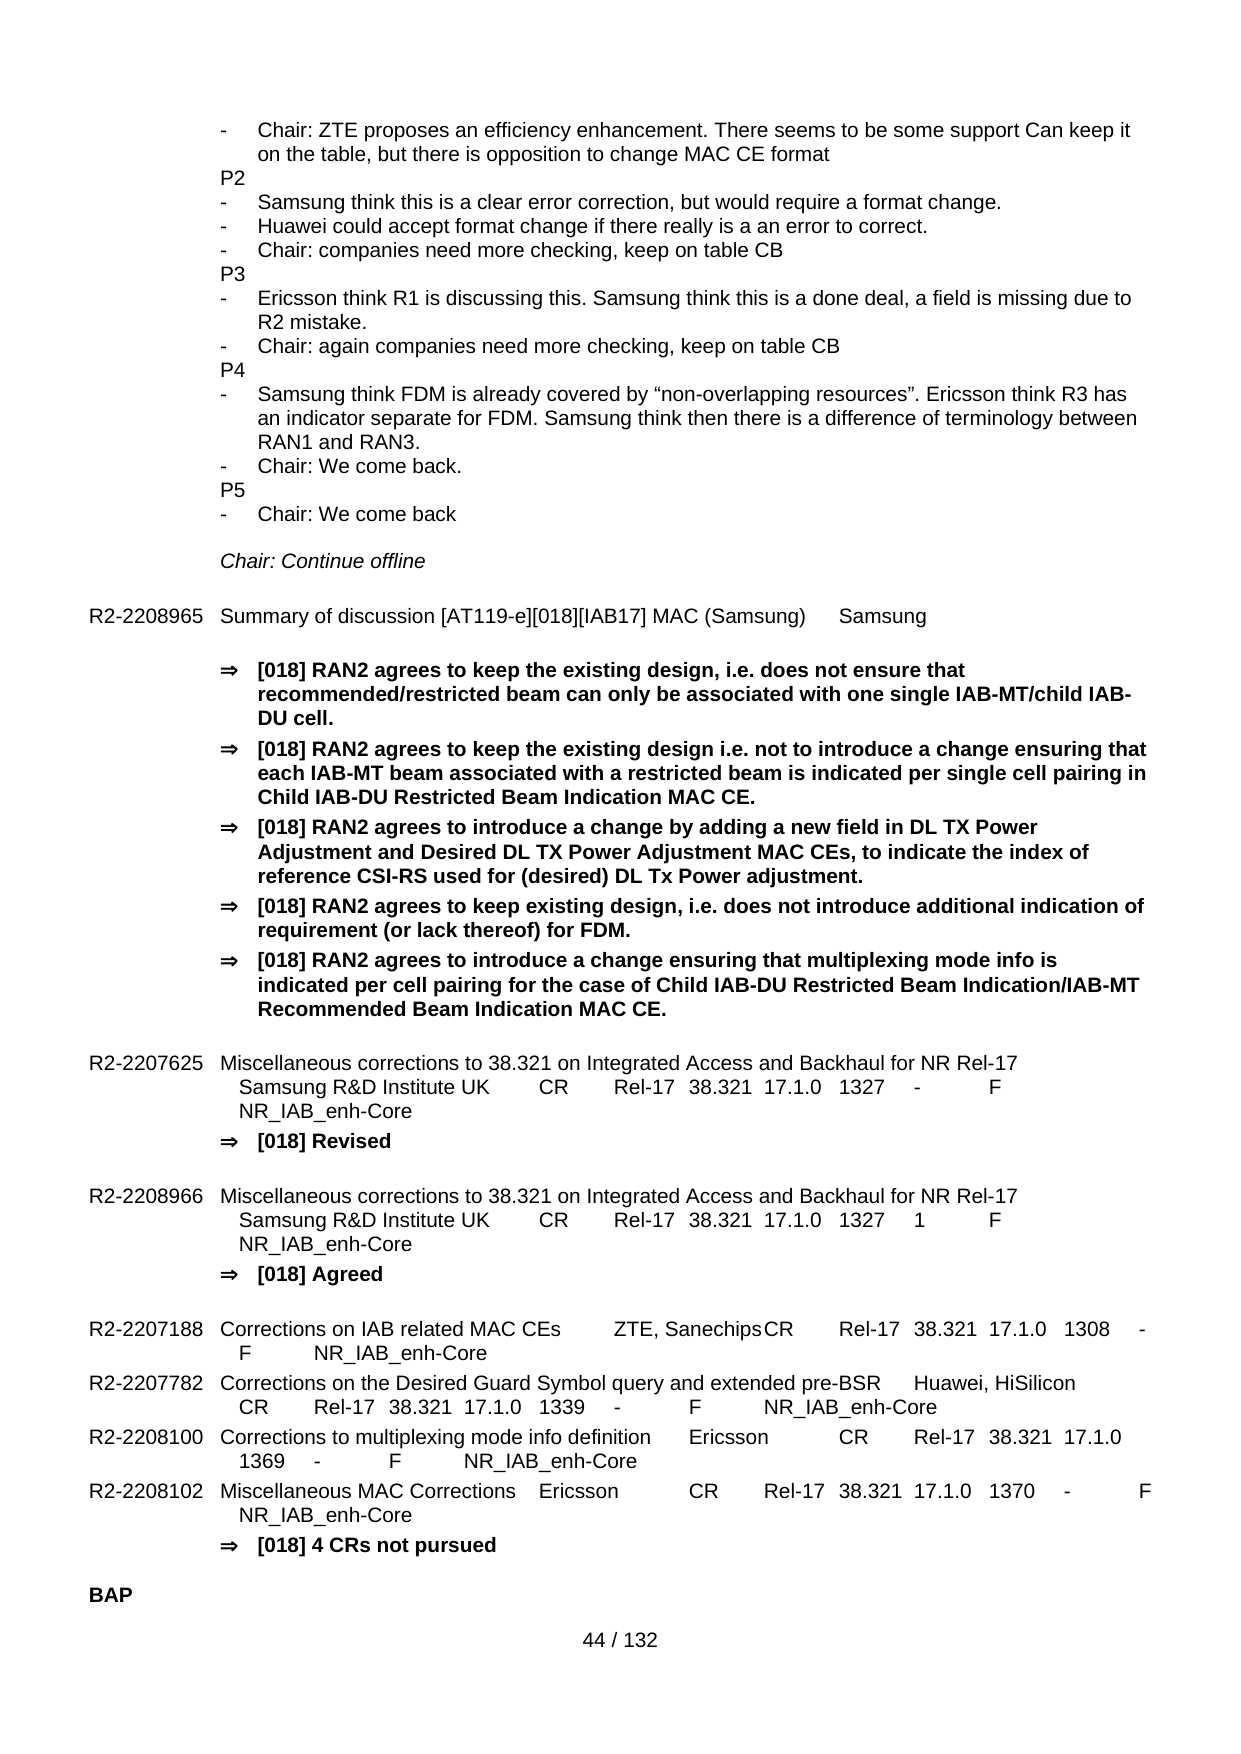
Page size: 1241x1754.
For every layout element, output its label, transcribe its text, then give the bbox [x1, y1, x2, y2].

list Chair: again companies need more checking, keep on table CB [220, 334, 1152, 358]
text [018] Revised [220, 1129, 1152, 1153]
text BAP [89, 1583, 1152, 1607]
list Chair: We come back [220, 501, 1152, 525]
title R2-2207782 Corrections on the Desired Guard Symbol query and extended pre-BSR Huawei, HiSilicon CR Rel-17 38.321 17.1.0 1339 - F NR_IAB_enh-Core [89, 1371, 1152, 1419]
title R2-2208965 Summary of discussion [AT119-e][018][IAB17] MAC (Samsung) Samsung [89, 603, 1152, 627]
list Samsung think FDM is already covered by “non-overlapping resources”. Ericsson think R3 has an indicator separate for FDM. Samsung think then there is a difference of terminology between RAN1 and RAN3. [220, 382, 1152, 453]
text P4 [220, 358, 1152, 382]
title R2-2207625 Miscellaneous corrections to 38.321 on Integrated Access and Backhaul for NR Rel-17 Samsung R&D Institute UK CR Rel-17 38.321 17.1.0 1327 - F NR_IAB_enh-Core [89, 1051, 1152, 1123]
text [018] RAN2 agrees to keep existing design, i.e. does not introduce additional indication of requirement (or lack thereof) for FDM. [220, 894, 1152, 942]
text P5 [220, 477, 1152, 501]
text [018] RAN2 agrees to introduce a change ensuring that multiplexing mode info is indicated per cell pairing for the case of Child IAB-DU Restricted Beam Indication/IAB-MT Recommended Beam Indication MAC CE. [220, 948, 1152, 1021]
title R2-2208100 Corrections to multiplexing mode info definition Ericsson CR Rel-17 38.321 17.1.0 1369 - F NR_IAB_enh-Core [89, 1425, 1152, 1473]
text [018] RAN2 agrees to keep the existing design i.e. not to introduce a change ensuring that each IAB-MT beam associated with a restricted beam is indicated per single cell pairing in Child IAB-DU Restricted Beam Indication MAC CE. [220, 736, 1152, 809]
list Samsung think this is a clear error correction, but would require a format change. [220, 190, 1152, 214]
title R2-2208966 Miscellaneous corrections to 38.321 on Integrated Access and Backhaul for NR Rel-17 Samsung R&D Institute UK CR Rel-17 38.321 17.1.0 1327 1 F NR_IAB_enh-Core [89, 1184, 1152, 1256]
list Chair: We come back. [220, 453, 1152, 477]
text Chair: Continue offline [220, 549, 1152, 573]
text [018] 4 CRs not pursued [220, 1533, 1152, 1558]
title R2-2207188 Corrections on IAB related MAC CEs ZTE, Sanechips CR Rel-17 38.321 17.1.0 1308 - F NR_IAB_enh-Core [89, 1317, 1152, 1364]
list Chair: companies need more checking, keep on table CB [220, 238, 1152, 262]
text [018] RAN2 agrees to introduce a change by adding a new field in DL TX Power Adjustment and Desired DL TX Power Adjustment MAC CEs, to indicate the index of reference CSI-RS used for (desired) DL Tx Power adjustment. [220, 815, 1152, 887]
title R2-2208102 Miscellaneous MAC Corrections Ericsson CR Rel-17 38.321 17.1.0 1370 - F NR_IAB_enh-Core [89, 1479, 1152, 1527]
text P2 [220, 166, 1152, 190]
text [018] Agreed [220, 1262, 1152, 1286]
text [018] RAN2 agrees to keep the existing design, i.e. does not ensure that recommended/restricted beam can only be associated with one single IAB-MT/child IAB-DU cell. [220, 658, 1152, 730]
list Ericsson think R1 is discussing this. Samsung think this is a done deal, a field is missing due to R2 mistake. [220, 286, 1152, 334]
text P3 [220, 262, 1152, 286]
list Chair: ZTE proposes an efficiency enhancement. There seems to be some support Can keep it on the table, but there is opposition to change MAC CE format [220, 118, 1152, 166]
list Huawei could accept format change if there really is a an error to correct. [220, 214, 1152, 238]
